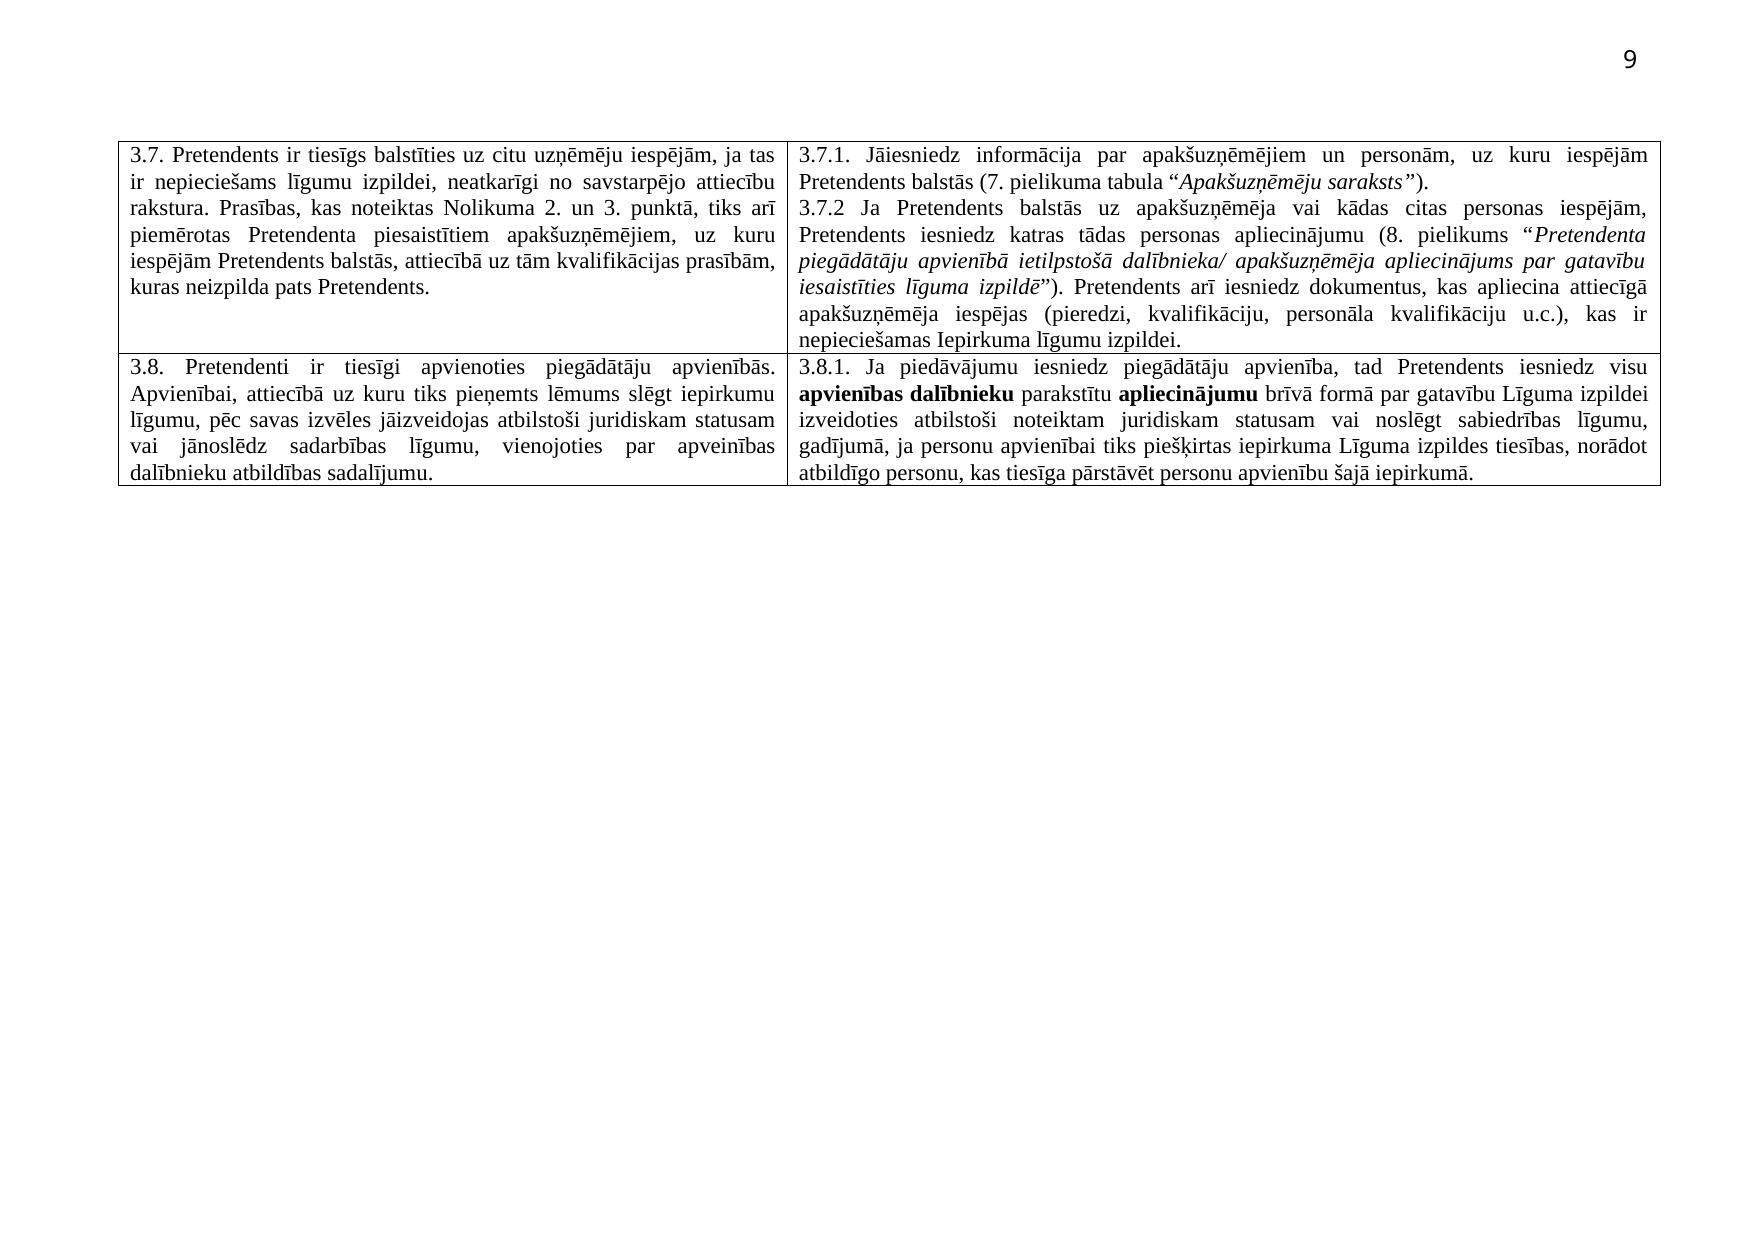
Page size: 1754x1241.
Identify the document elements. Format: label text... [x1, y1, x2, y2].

table_cell 3.8.1. Ja piedāvājumu iesniedz piegādātāju apvienība, tad Pretendents iesniedz visu apvienības dalībnieku parakstītu apliecinājumu brīvā formā par gatavību Līguma izpildei izveidoties atbilstoši noteiktam juridiskam statusam vai noslēgt sabiedrības līgumu, gadījumā, ja personu apvienībai tiks piešķirtas iepirkuma Līguma izpildes tiesības, norādot atbildīgo personu, kas tiesīga pārstāvēt personu apvienību šajā iepirkumā. [788, 354, 1660, 485]
table_cell 3.7.1. Jāiesniedz informācija par apakšuzņēmējiem un personām, uz kuru iespējām Pretendents balstās (7. pielikuma tabula “Apakšuzņēmēju saraksts”). 3.7.2 Ja Pretendents balstās uz apakšuzņēmēja vai kādas citas personas iespējām, Pretendents iesniedz katras tādas personas apliecinājumu (8. pielikums “Pretendenta piegādātāju apvienībā ietilpstošā dalībnieka/ apakšuzņēmēja apliecinājums par gatavību iesaistīties līguma izpildē”). Pretendents arī iesniedz dokumentus, kas apliecina attiecīgā apakšuzņēmēja iespējas (pieredzi, kvalifikāciju, personāla kvalifikāciju u.c.), kas ir nepieciešamas Iepirkuma līgumu izpildei. [788, 142, 1660, 352]
table_cell 3.8. Pretendenti ir tiesīgi apvienoties piegādātāju apvienībās. Apvienībai, attiecībā uz kuru tiks pieņemts lēmums slēgt iepirkumu līgumu, pēc savas izvēles jāizveidojas atbilstoši juridiskam statusam vai jānoslēdz sadarbības līgumu, vienojoties par apveinības dalībnieku atbildības sadalījumu. [119, 354, 787, 485]
table_cell 3.7. Pretendents ir tiesīgs balstīties uz citu uzņēmēju iespējām, ja tas ir nepieciešams līgumu izpildei, neatkarīgi no savstarpējo attiecību rakstura. Prasības, kas noteiktas Nolikuma 2. un 3. punktā, tiks arī piemērotas Pretendenta piesaistītiem apakšuzņēmējiem, uz kuru iespējām Pretendents balstās, attiecībā uz tām kvalifikācijas prasībām, kuras neizpilda pats Pretendents. [119, 142, 787, 352]
